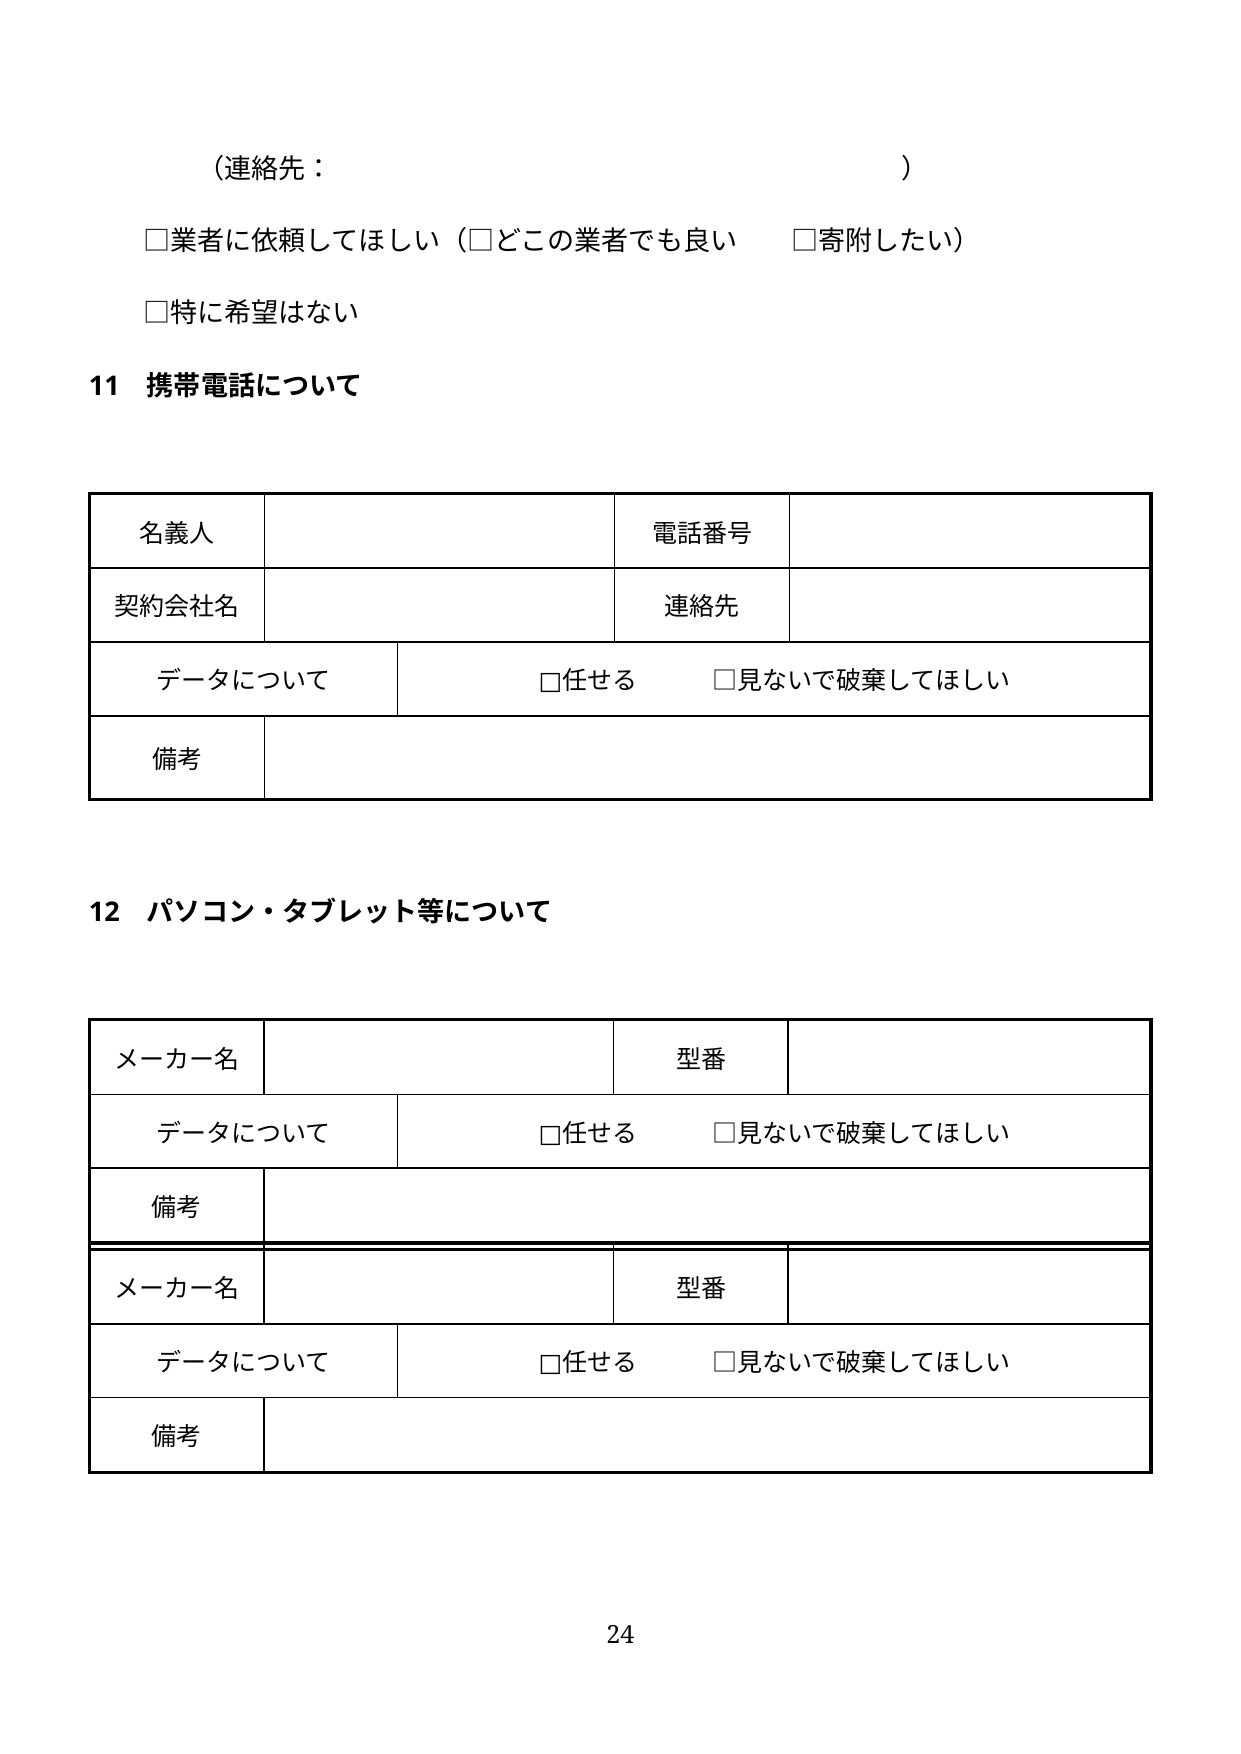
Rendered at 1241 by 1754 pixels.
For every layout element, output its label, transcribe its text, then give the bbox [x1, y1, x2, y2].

table_cell □任せる □見ないで破棄してほしい [398, 643, 1149, 715]
text （連絡先： ） [89, 130, 1152, 203]
table_header メーカー名 [91, 1021, 263, 1093]
table_header 電話番号 [615, 495, 789, 567]
table_cell 型番 [614, 1251, 787, 1323]
table_cell □任せる □見ないで破棄してほしい [398, 1325, 1149, 1397]
table_header [790, 495, 1149, 567]
table_header [265, 1021, 613, 1093]
table_cell 備考 [91, 1398, 263, 1471]
table_cell [265, 1251, 613, 1323]
table_cell 備考 [91, 717, 264, 798]
table_header [265, 495, 614, 567]
table_cell [265, 1169, 1149, 1241]
table_cell [790, 569, 1149, 641]
table_cell データについて [91, 643, 397, 715]
text □業者に依頼してほしい（□どこの業者でも良い □寄附したい） [89, 203, 1152, 275]
text 12 パソコン・タブレット等について [89, 873, 1152, 946]
table_cell □任せる □見ないで破棄してほしい [398, 1095, 1149, 1167]
table_header [789, 1021, 1149, 1093]
table_cell [265, 1398, 1149, 1471]
table_cell [265, 569, 614, 641]
text □特に希望はない [89, 275, 1152, 347]
table_header 型番 [614, 1021, 787, 1093]
table_cell メーカー名 [91, 1251, 263, 1323]
text 11 携帯電話について [89, 347, 1152, 419]
table_header 名義人 [91, 495, 264, 567]
table_cell データについて [91, 1325, 397, 1397]
table_cell 連絡先 [615, 569, 789, 641]
table_cell データについて [91, 1095, 397, 1167]
table_cell 契約会社名 [91, 569, 264, 641]
table_cell [265, 717, 1149, 798]
table_cell 備考 [91, 1169, 263, 1241]
table_cell [789, 1251, 1149, 1323]
